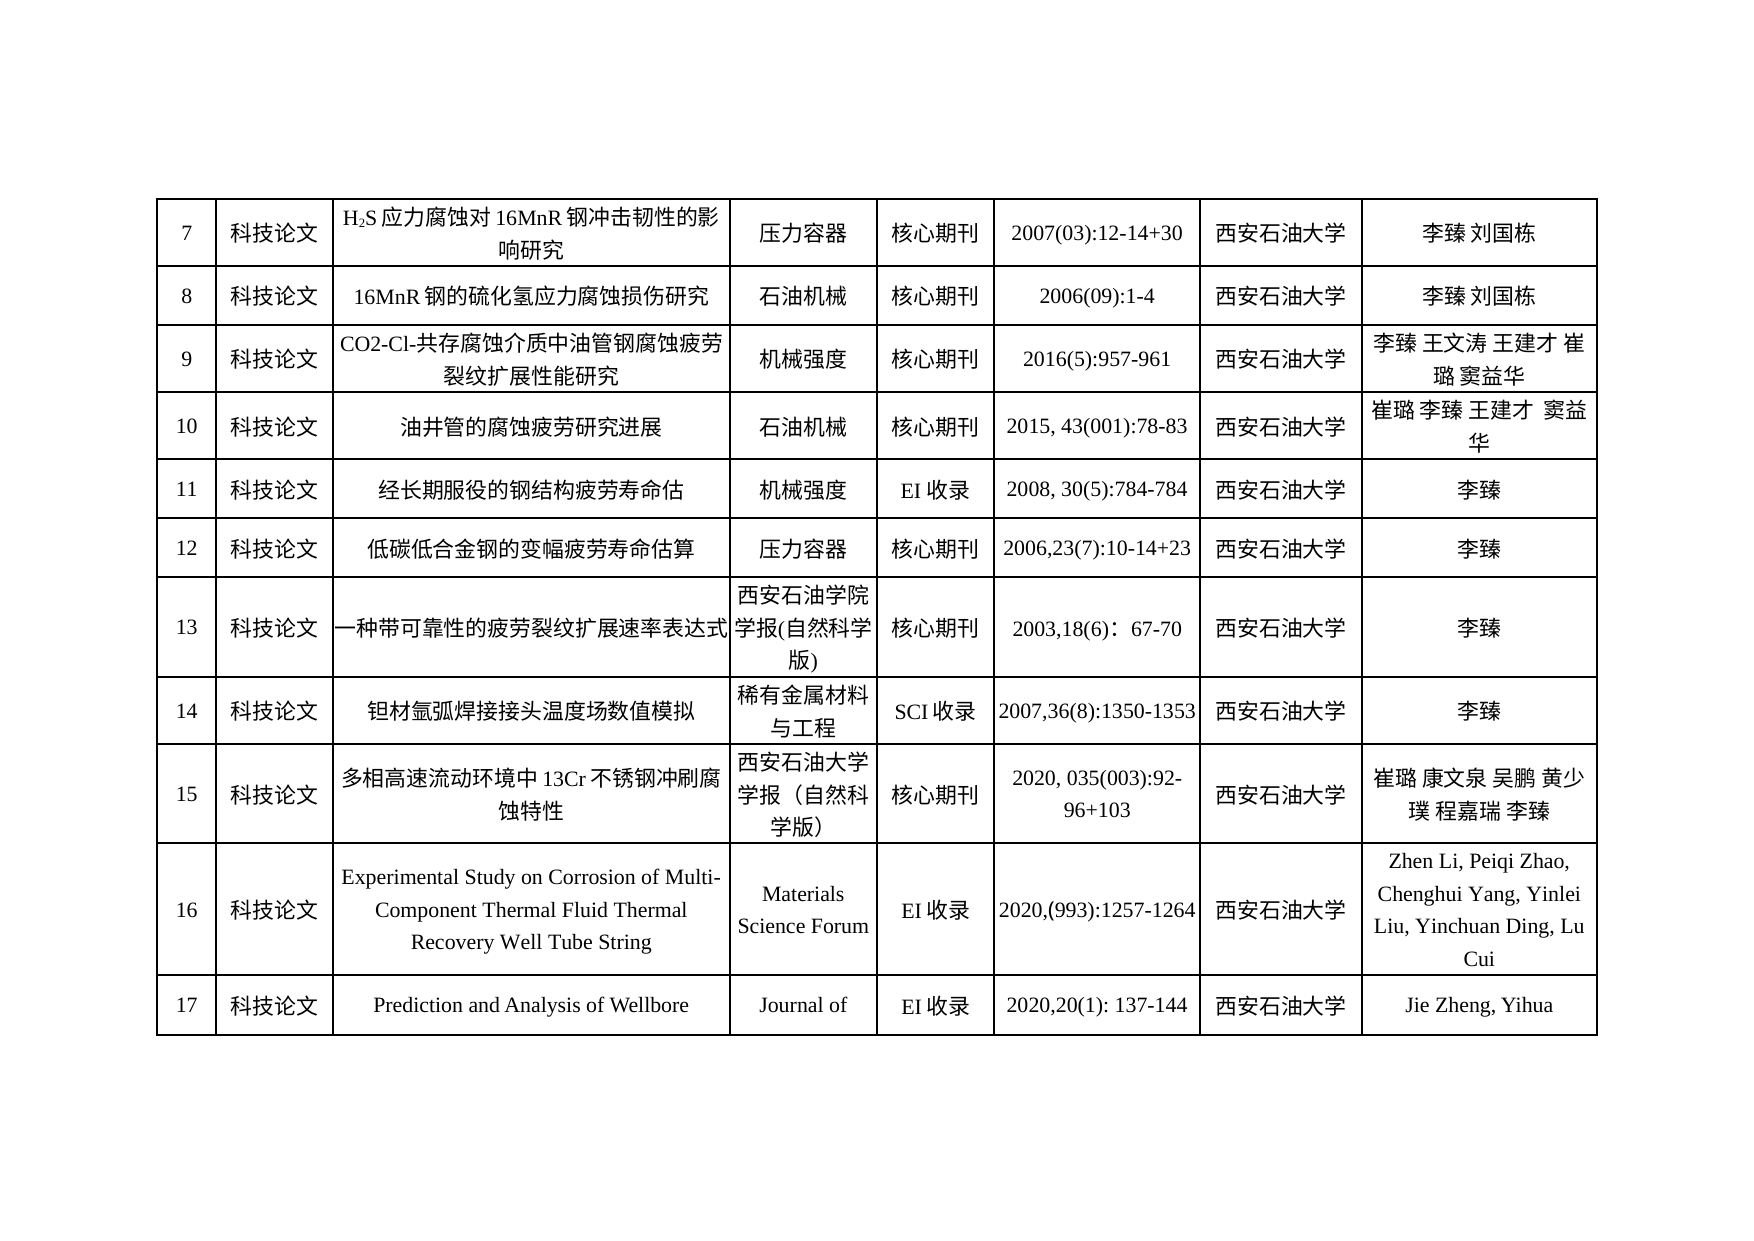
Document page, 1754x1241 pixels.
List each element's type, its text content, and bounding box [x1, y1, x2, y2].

table_cell EI收录 [878, 976, 993, 1033]
table_cell 西安石油大学 [1201, 578, 1361, 676]
table_cell 科技论文 [217, 393, 332, 458]
table_cell 7 [158, 200, 215, 265]
table_cell 西安石油大学 [1201, 267, 1361, 324]
table_cell 西安石油大学 [1201, 519, 1361, 576]
table_cell 2007,36(8):1350-1353 [995, 678, 1199, 743]
table_cell 机械强度 [731, 460, 876, 517]
table_cell 李臻 [1363, 678, 1596, 743]
table_cell 核心期刊 [878, 200, 993, 265]
table_cell 多相高速流动环境中13Cr不锈钢冲刷腐蚀特性 [334, 745, 729, 842]
table_cell 2003,18(6)：67-70 [995, 578, 1199, 676]
table_cell 李臻 [1363, 519, 1596, 576]
table_cell 2007(03):12-14+30 [995, 200, 1199, 265]
table_cell 李臻 [1363, 578, 1596, 676]
table_cell 16 [158, 844, 215, 974]
table_cell 2008, 30(5):784-784 [995, 460, 1199, 517]
table_cell EI 收录 [878, 460, 993, 517]
table_cell 石油机械 [731, 393, 876, 458]
table_cell 核心期刊 [878, 745, 993, 842]
table_cell 核心期刊 [878, 519, 993, 576]
table_cell 西安石油大学 [1201, 393, 1361, 458]
table_cell 16MnR钢的硫化氢应力腐蚀损伤研究 [334, 267, 729, 324]
table_cell Materials Science Forum [731, 844, 876, 974]
table_cell CO2-Cl-共存腐蚀介质中油管钢腐蚀疲劳裂纹扩展性能研究 [334, 326, 729, 391]
table_cell 西安石油大学 [1201, 976, 1361, 1033]
table_cell 西安石油大学 [1201, 745, 1361, 842]
table_cell 2015, 43(001):78-83 [995, 393, 1199, 458]
table_cell 西安石油大学学报（自然科学版） [731, 745, 876, 842]
table_cell 2020,20(1): 137-144 [995, 976, 1199, 1033]
table_cell Experimental Study on Corrosion of Multi-Component Thermal Fluid Thermal Recovery Well Tube String [334, 844, 729, 974]
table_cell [334, 976, 729, 1033]
table_cell 西安石油大学 [1201, 844, 1361, 974]
table_cell 2006(09):1-4 [995, 267, 1199, 324]
table_cell 李臻 刘国栋 [1363, 200, 1596, 265]
table_cell 核心期刊 [878, 267, 993, 324]
table_cell 经长期服役的钢结构疲劳寿命估 [334, 460, 729, 517]
table_cell 压力容器 [731, 519, 876, 576]
table_cell 12 [158, 519, 215, 576]
table_cell 崔璐 康文泉 吴鹏 黄少璞 程嘉瑞 李臻 [1363, 745, 1596, 842]
table_cell 10 [158, 393, 215, 458]
table_cell 科技论文 [217, 267, 332, 324]
table_cell 核心期刊 [878, 578, 993, 676]
table_cell 2016(5):957-961 [995, 326, 1199, 391]
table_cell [731, 976, 876, 1033]
table_cell 核心期刊 [878, 326, 993, 391]
table_cell 科技论文 [217, 976, 332, 1033]
table_cell 一种带可靠性的疲劳裂纹扩展速率表达式 [334, 578, 729, 676]
table_cell 科技论文 [217, 460, 332, 517]
table_cell 8 [158, 267, 215, 324]
table_cell 油井管的腐蚀疲劳研究进展 [334, 393, 729, 458]
table_cell 钽材氩弧焊接接头温度场数值模拟 [334, 678, 729, 743]
table_cell SCI收录 [878, 678, 993, 743]
table_cell 17 [158, 976, 215, 1033]
table_cell 低碳低合金钢的变幅疲劳寿命估算 [334, 519, 729, 576]
table_cell 科技论文 [217, 519, 332, 576]
table_cell 11 [158, 460, 215, 517]
table_cell 西安石油大学 [1201, 460, 1361, 517]
table_cell 西安石油大学 [1201, 200, 1361, 265]
table_cell 科技论文 [217, 578, 332, 676]
table_cell 西安石油学院学报(自然科学版) [731, 578, 876, 676]
table_cell 2020,(993):1257-1264 [995, 844, 1199, 974]
table_cell 13 [158, 578, 215, 676]
table_cell 李臻 [1363, 460, 1596, 517]
table_cell 14 [158, 678, 215, 743]
table_cell 9 [158, 326, 215, 391]
table_cell 科技论文 [217, 326, 332, 391]
table_cell 科技论文 [217, 844, 332, 974]
table_cell 科技论文 [217, 678, 332, 743]
table_cell EI收录 [878, 844, 993, 974]
table_cell 李臻 王文涛 王建才 崔璐 窦益华 [1363, 326, 1596, 391]
table_cell 西安石油大学 [1201, 326, 1361, 391]
table_cell 核心期刊 [878, 393, 993, 458]
table_cell H2S应力腐蚀对16MnR钢冲击韧性的影响研究 [334, 200, 729, 265]
table_cell 西安石油大学 [1201, 678, 1361, 743]
table_cell 崔璐 李臻 王建才 窦益华 [1363, 393, 1596, 458]
table_cell 2020, 035(003):92-96+103 [995, 745, 1199, 842]
table_cell 科技论文 [217, 200, 332, 265]
table_cell 稀有金属材料与工程 [731, 678, 876, 743]
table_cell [1363, 976, 1596, 1033]
table_cell 15 [158, 745, 215, 842]
table_cell 2006,23(7):10-14+23 [995, 519, 1199, 576]
table_cell 压力容器 [731, 200, 876, 265]
table_cell 科技论文 [217, 745, 332, 842]
table_cell 李臻 刘国栋 [1363, 267, 1596, 324]
table_cell 机械强度 [731, 326, 876, 391]
table_cell Zhen Li, Peiqi Zhao, Chenghui Yang, Yinlei Liu, Yinchuan Ding, Lu Cui [1363, 844, 1596, 974]
table_cell 石油机械 [731, 267, 876, 324]
